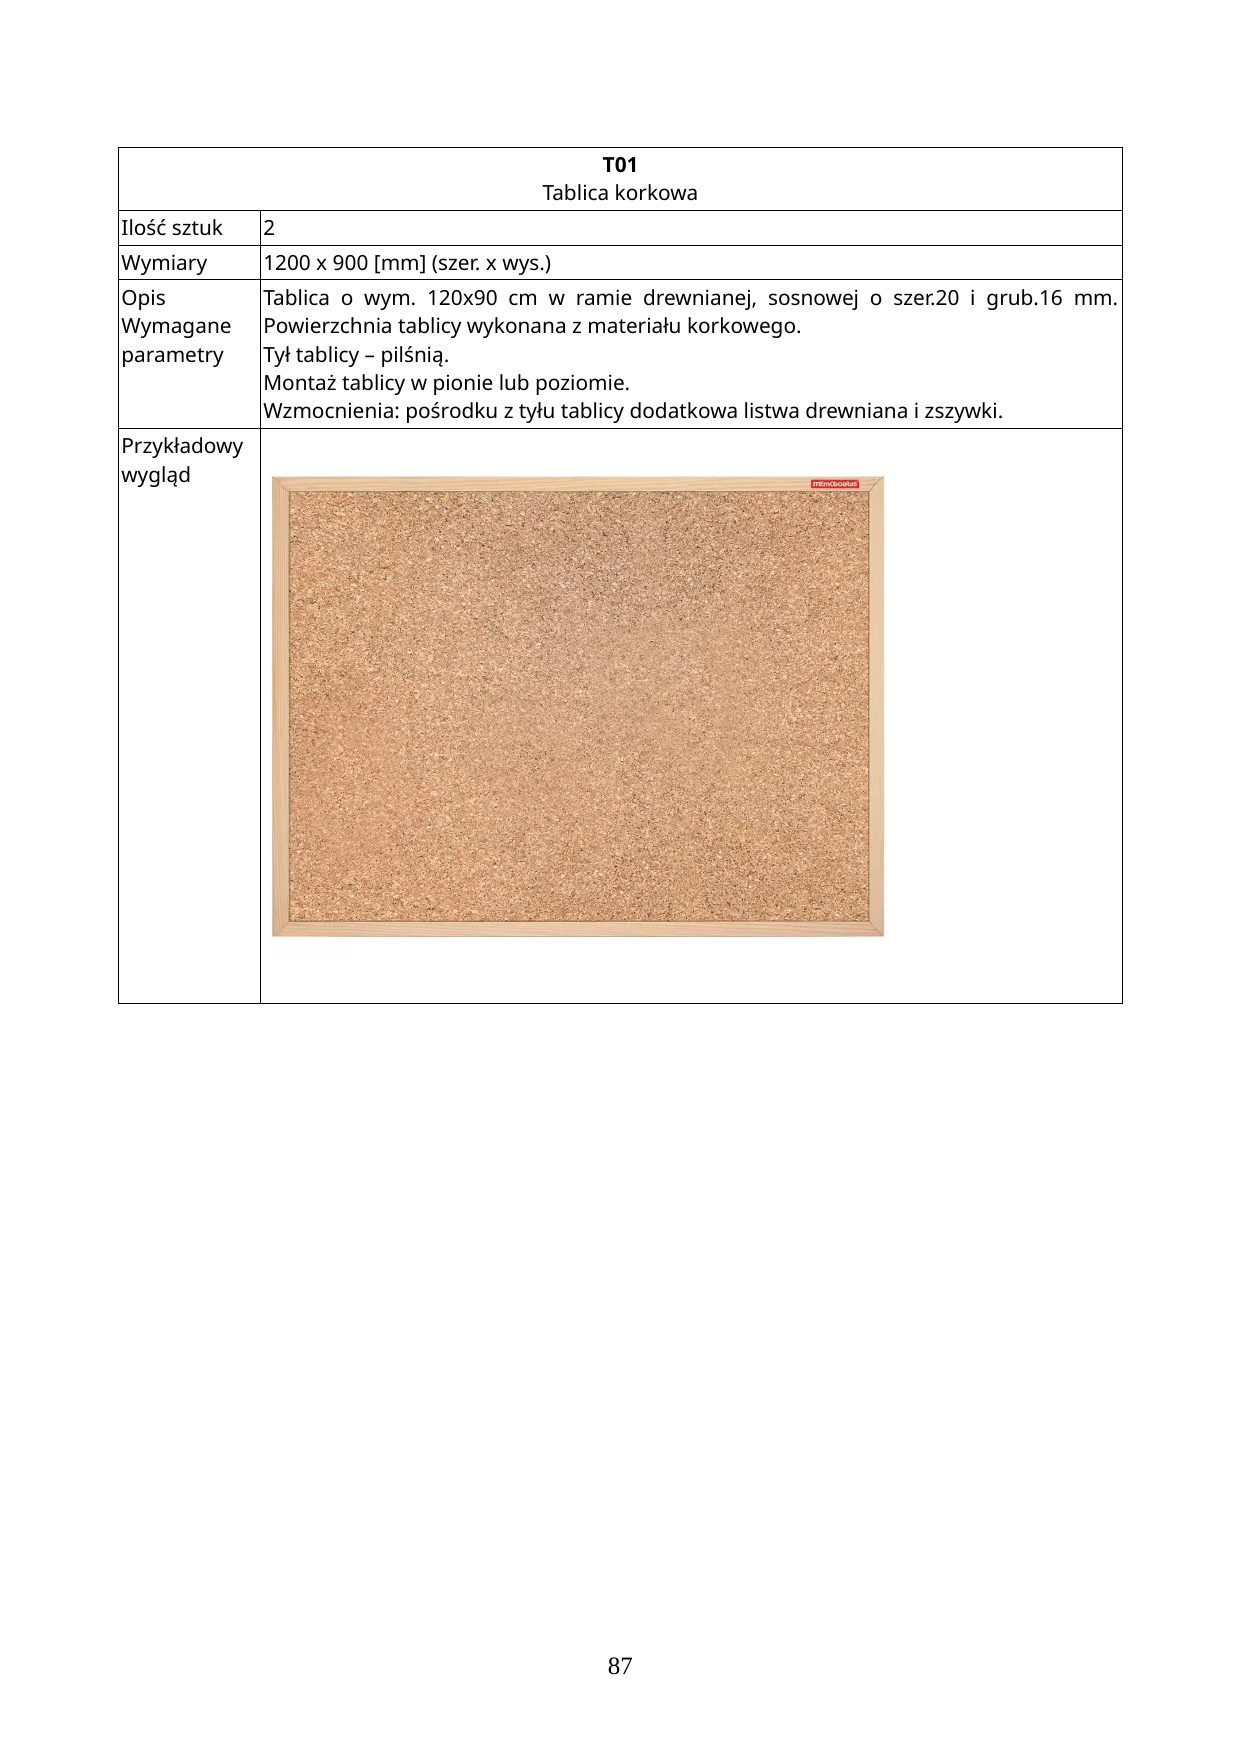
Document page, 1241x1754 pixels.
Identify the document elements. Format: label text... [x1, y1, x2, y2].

table_cell Wymiary [119, 246, 260, 279]
table_header T01 Tablica korkowa [119, 148, 1122, 210]
table_cell 2 [261, 211, 1122, 244]
picture [268, 452, 886, 960]
table_cell Opis Wymagane parametry [119, 280, 260, 428]
table_cell 1200 x 900 [mm] (szer. x wys.) [261, 246, 1122, 279]
table_cell Przykładowy wygląd [119, 429, 260, 1003]
table_cell Ilość sztuk [119, 211, 260, 244]
table_cell [261, 429, 1122, 1003]
table_cell Tablica o wym. 120x90 cm w ramie drewnianej, sosnowej o szer.20 i grub.16 mm. Powierzchnia tablicy wykonana z materiału korkowego. Tył tablicy – pilśnią. Montaż tablicy w pionie lub poziomie. Wzmocnienia: pośrodku z tyłu tablicy dodatkowa listwa drewniana i zszywki. [261, 280, 1122, 428]
